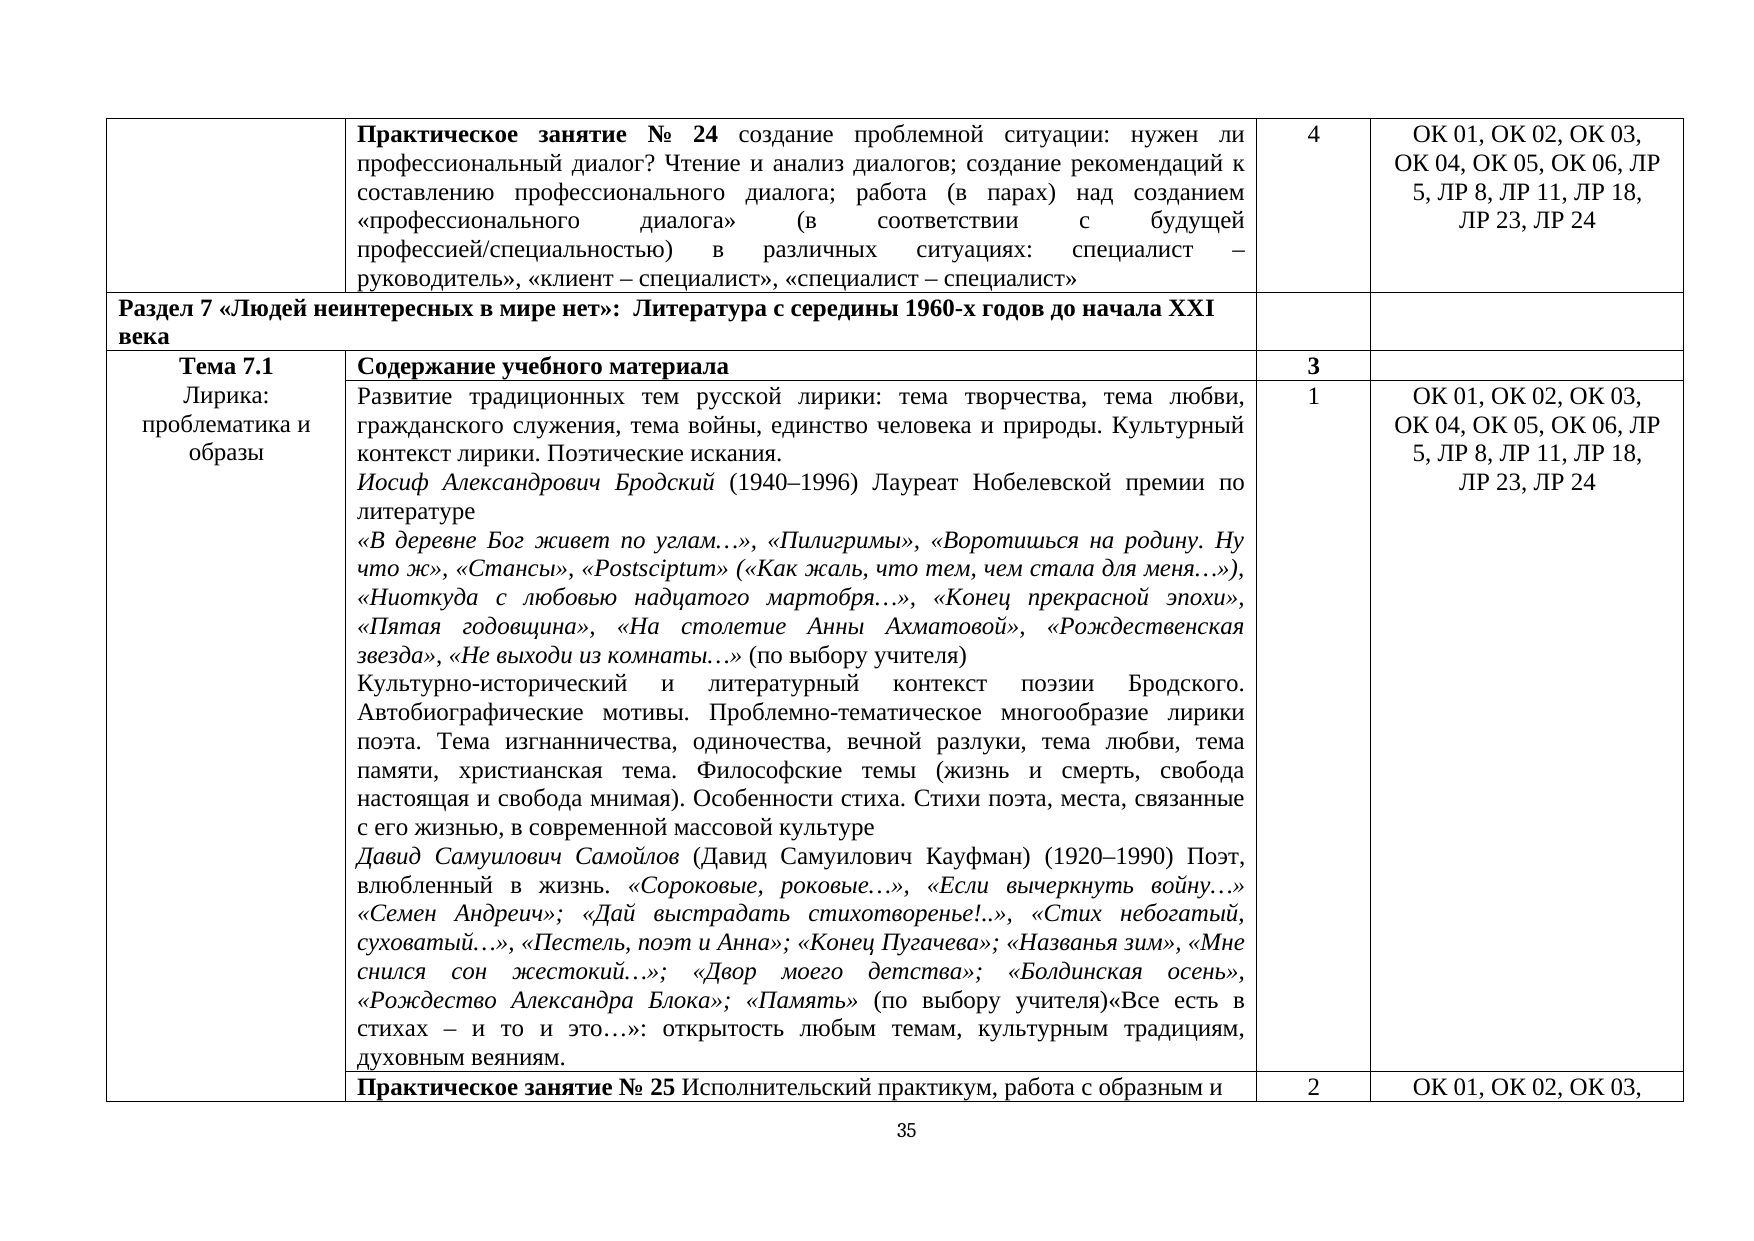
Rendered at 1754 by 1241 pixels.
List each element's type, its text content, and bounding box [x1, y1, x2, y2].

table_cell ОК 01, ОК 02, ОК 03, ОК 04, ОК 05, ОК 06, ЛР 5, ЛР 8, ЛР 11, ЛР 18, ЛР 23, ЛР 24 [1371, 381, 1683, 1071]
table_cell 1 [1257, 381, 1370, 1071]
table_cell 3 [1257, 351, 1370, 380]
table_cell [1371, 351, 1683, 380]
table_cell Содержание учебного материала [346, 351, 1256, 380]
table_cell 2 [1257, 1072, 1370, 1101]
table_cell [346, 1072, 1256, 1101]
table_cell Раздел 7 «Людей неинтересных в мире нет»: Литература с середины 1960-х годов до начала ХХI века [107, 293, 1256, 350]
table_cell Практическое занятие № 24 создание проблемной ситуации: нужен ли профессиональный диалог? Чтение и анализ диалогов; создание рекомендаций к составлению профессионального диалога; работа (в парах) над созданием «профессионального диалога» (в соответствии с будущей профессией/специальностью) в различных ситуациях: специалист – руководитель», «клиент – специалист», «специалист – специалист» [346, 119, 1256, 292]
table_cell 4 [1257, 119, 1370, 292]
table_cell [1371, 1072, 1683, 1101]
table_cell [1257, 293, 1370, 350]
table_cell Развитие традиционных тем русской лирики: тема творчества, тема любви, гражданского служения, тема войны, единство человека и природы. Культурный контекст лирики. Поэтические искания. Иосиф Александрович Бродский (1940–1996) Лауреат Нобелевской премии по литературе «В деревне Бог живет по углам…», «Пилигримы», «Воротишься на родину. Ну что ж», «Стансы», «Postsciptum» («Как жаль, что тем, чем стала для меня…»), «Ниоткуда с любовью надцатого мартобря…», «Конец прекрасной эпохи», «Пятая годовщина», «На столетие Анны Ахматовой», «Рождественская звезда», «Не выходи из комнаты…» (по выбору учителя) Культурно-исторический и литературный контекст поэзии Бродского. Автобиографические мотивы. Проблемно-тематическое многообразие лирики поэта. Тема изгнанничества, одиночества, вечной разлуки, тема любви, тема памяти, христианская тема. Философские темы (жизнь и смерть, свобода настоящая и свобода мнимая). Особенности стиха. Стихи поэта, места, связанные с его жизнью, в современной массовой культуре Давид Самуилович Самойлов (Давид Самуилович Кауфман) (1920–1990) Поэт, влюбленный в жизнь. «Сороковые, роковые…», «Если вычеркнуть войну…» «Семен Андреич»; «Дай выстрадать стихотворенье!..», «Стих небогатый, суховатый…», «Пестель, поэт и Анна»; «Конец Пугачева»; «Названья зим», «Мне снился сон жестокий…»; «Двор моего детства»; «Болдинская осень», «Рождество Александра Блока»; «Память» (по выбору учителя)«Все есть в стихах – и то и это…»: открытость любым темам, культурным традициям, духовным веяниям. [346, 381, 1256, 1071]
table_cell [1371, 293, 1683, 350]
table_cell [1371, 119, 1683, 292]
table_cell Тема 7.1 Лирика: проблематика и образы [107, 351, 345, 1101]
